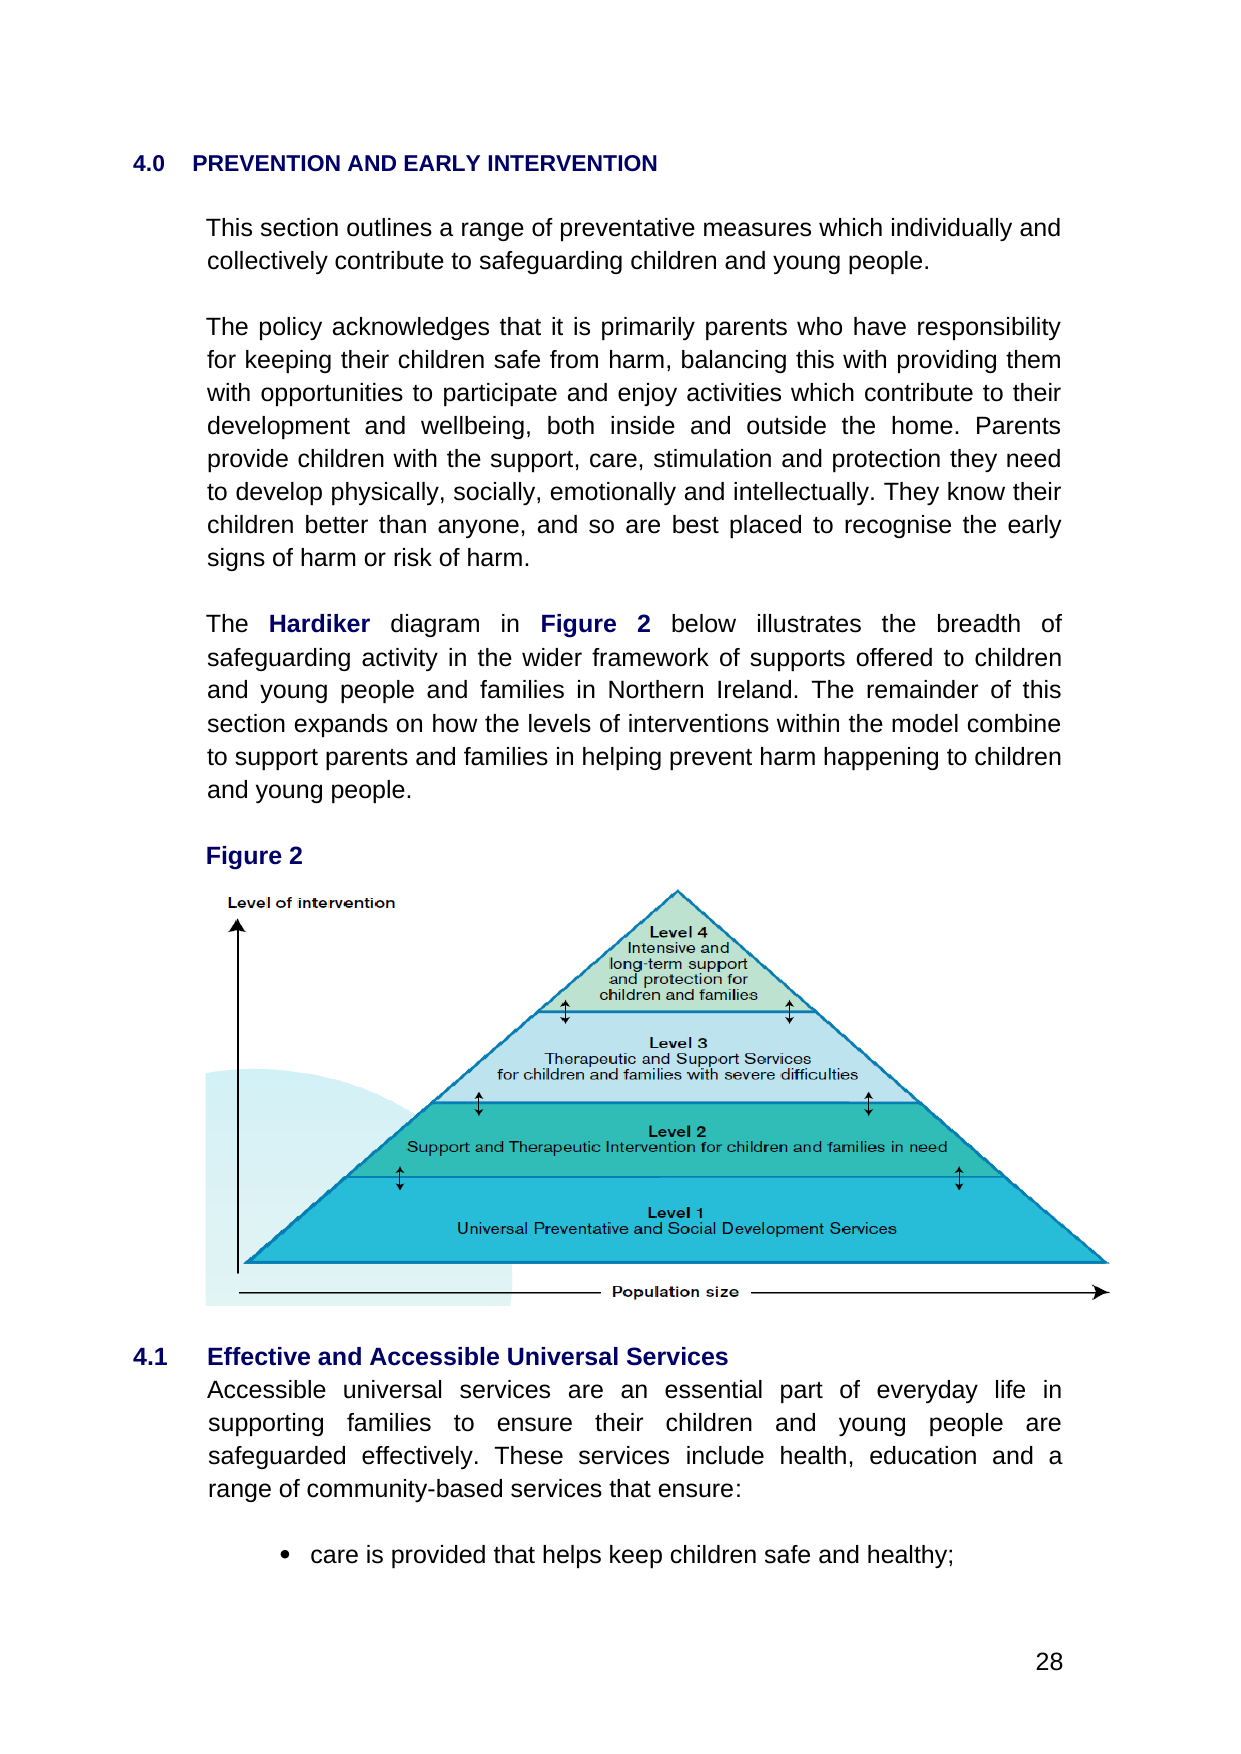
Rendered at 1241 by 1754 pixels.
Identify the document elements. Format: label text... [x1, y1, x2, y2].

text The Hardiker diagram in Figure 2 below illustrates the breadth of safeguarding activity in the wider framework of supports offered to children and young people and families in Northern Ireland. The remainder of this section expands on how the levels of interventions within the model combine to support parents and families in helping prevent harm happening to children and young people. [206, 609, 1063, 803]
picture [205, 873, 1140, 1306]
text Figure 2 [206, 841, 1063, 869]
text The policy acknowledges that it is primarily parents who have responsibility for keeping their children safe from harm, balancing this with providing them with opportunities to participate and enjoy activities which contribute to their development and wellbeing, both inside and outside the home. Parents provide children with the support, care, stimulation and protection they need to develop physically, socially, emotionally and intellectually. They know their children better than anyone, and so are best placed to recognise the early signs of harm or risk of harm. [206, 312, 1063, 572]
list care is provided that helps keep children safe and healthy; [281, 1540, 1063, 1569]
subtitle 4.1 Effective and Accessible Universal Services [133, 1342, 1063, 1371]
text This section outlines a range of preventative measures which individually and collectively contribute to safeguarding children and young people. [206, 213, 1063, 275]
text Accessible universal services are an essential part of everyday life in supporting families to ensure their children and young people are safeguarded effectively. These services include health, education and a range of community-based services that ensure: [207, 1375, 1063, 1503]
subtitle 4.0 PREVENTION AND EARLY INTERVENTION [133, 150, 1068, 176]
